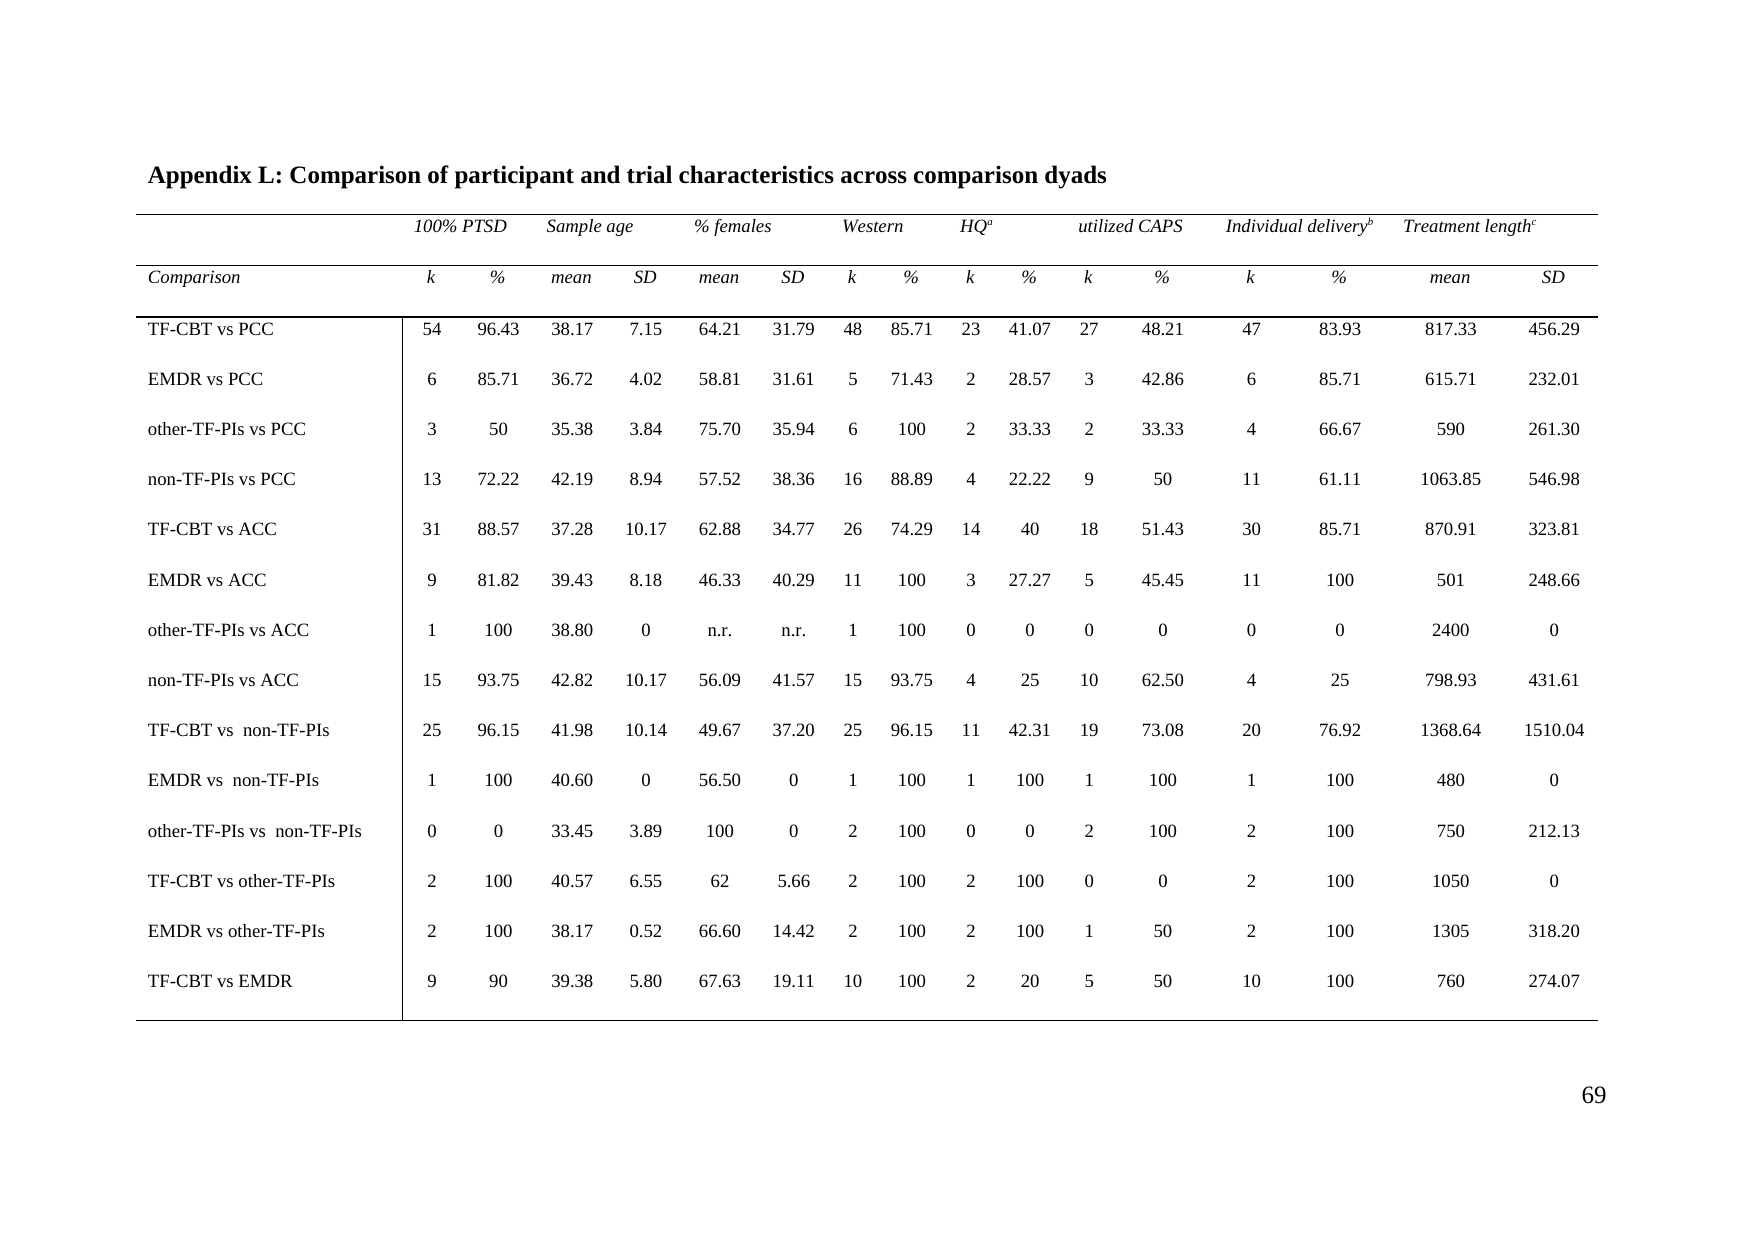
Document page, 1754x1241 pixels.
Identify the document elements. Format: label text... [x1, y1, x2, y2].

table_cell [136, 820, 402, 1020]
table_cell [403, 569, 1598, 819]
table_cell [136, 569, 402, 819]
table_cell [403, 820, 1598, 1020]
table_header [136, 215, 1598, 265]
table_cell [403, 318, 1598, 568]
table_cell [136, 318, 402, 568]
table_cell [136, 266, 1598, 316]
text Appendix L: Comparison of participant and trial characteristics across comparison dyads [148, 160, 1606, 189]
